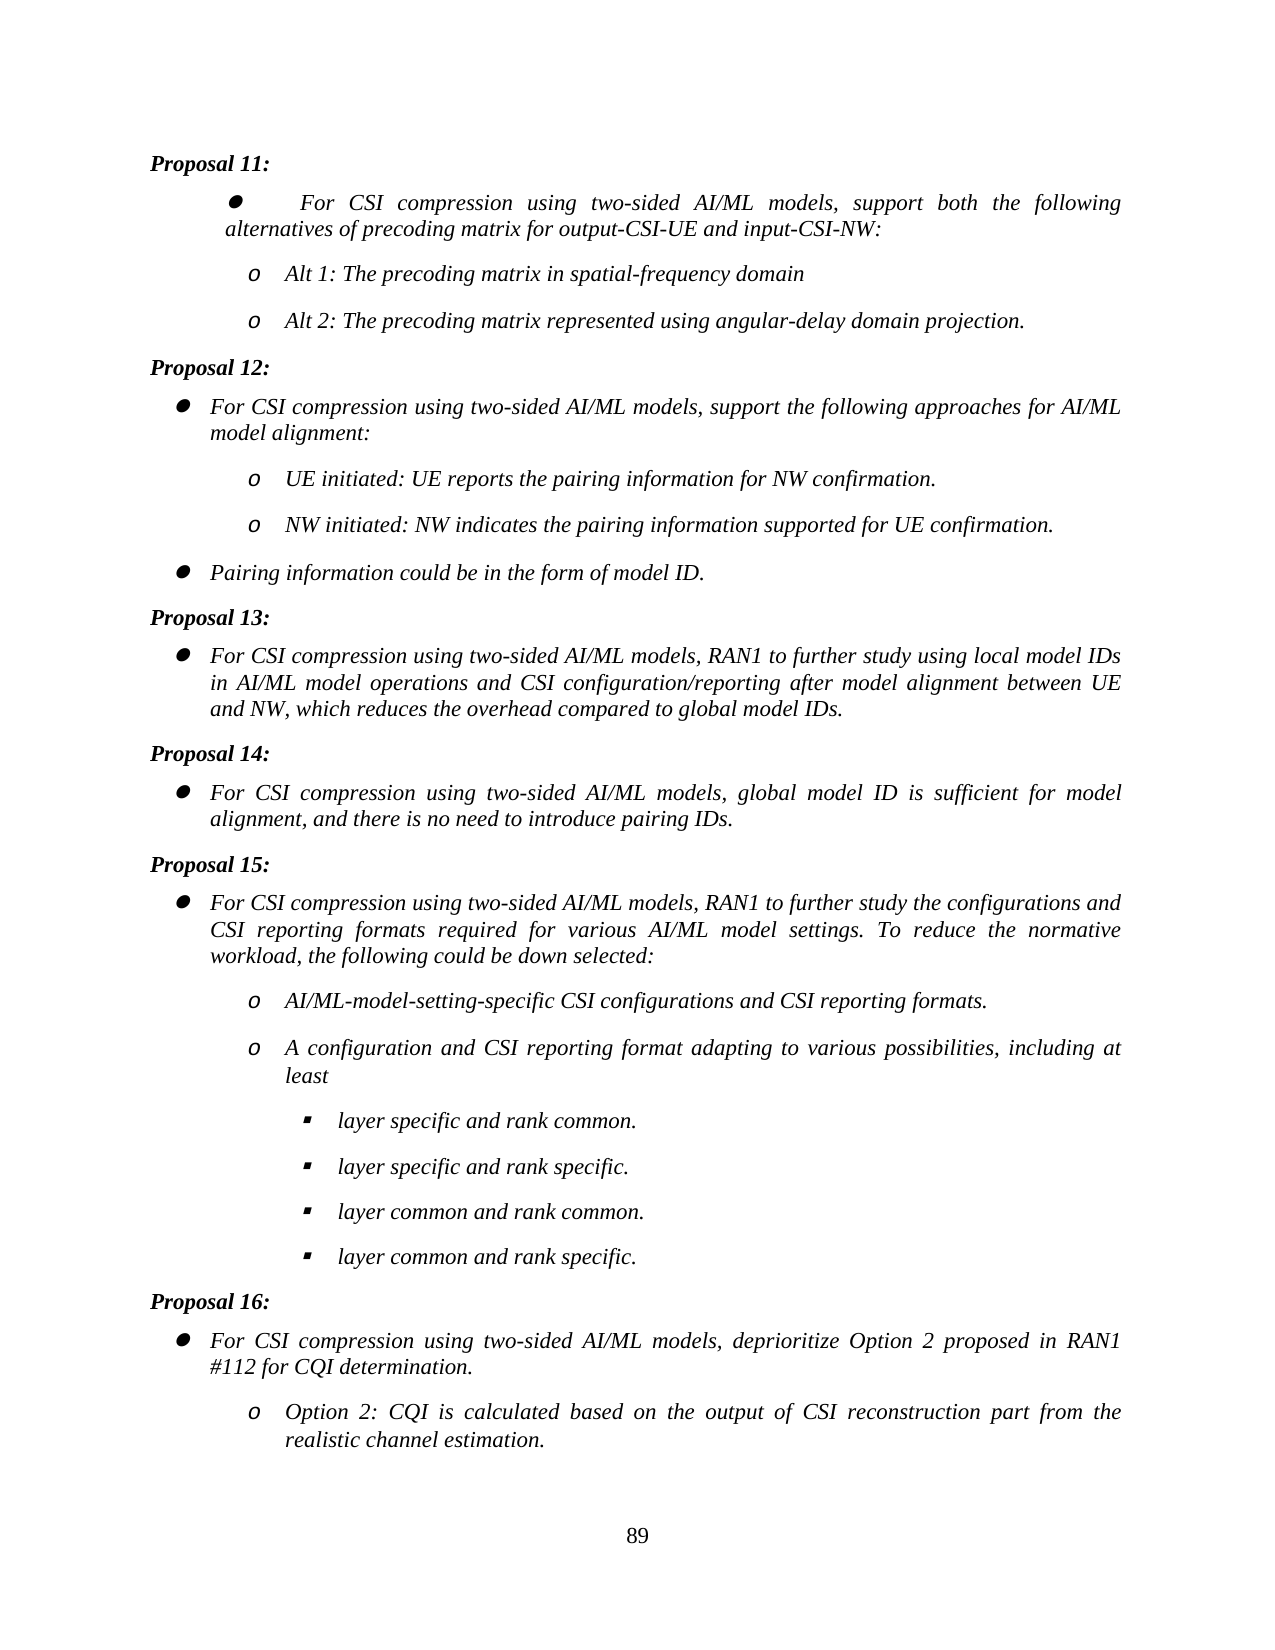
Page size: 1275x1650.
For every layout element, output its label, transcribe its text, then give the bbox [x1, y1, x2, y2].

list UE initiated: UE reports the pairing information for NW confirmation. [247, 464, 1125, 493]
list Alt 1: The precoding matrix in spatial-frequency domain [247, 260, 1125, 288]
text Proposal 12: [150, 354, 1125, 381]
list layer specific and rank specific. [300, 1153, 1125, 1179]
list For CSI compression using two-sided AI/ML models, support both the following alternatives of precoding matrix for output-CSI-UE and input-CSI-NW: [225, 189, 1125, 242]
list For CSI compression using two-sided AI/ML models, RAN1 to further study the configurations and CSI reporting formats required for various AI/ML model settings. To reduce the normative workload, the following could be down selected: [172, 889, 1125, 968]
list Pairing information could be in the form of model ID. [172, 558, 1125, 585]
list For CSI compression using two-sided AI/ML models, support the following approaches for AI/ML model alignment: [172, 393, 1125, 446]
list layer common and rank specific. [300, 1243, 1125, 1269]
list layer specific and rank common. [300, 1108, 1125, 1134]
list For CSI compression using two-sided AI/ML models, global model ID is sufficient for model alignment, and there is no need to introduce pairing IDs. [172, 779, 1125, 832]
text Proposal 15: [150, 851, 1125, 877]
list Option 2: CQI is calculated based on the output of CSI reconstruction part from the realistic channel estimation. [247, 1398, 1125, 1453]
list NW initiated: NW indicates the pairing information supported for UE confirmation. [247, 512, 1125, 540]
list AI/ML-model-setting-specific CSI configurations and CSI reporting formats. [247, 987, 1125, 1016]
list layer common and rank common. [300, 1198, 1125, 1224]
list A configuration and CSI reporting format adapting to various possibilities, including at least [247, 1034, 1125, 1089]
list Alt 2: The precoding matrix represented using angular-delay domain projection. [247, 307, 1125, 336]
text Proposal 16: [150, 1288, 1125, 1314]
text Proposal 13: [150, 604, 1125, 630]
list For CSI compression using two-sided AI/ML models, deprioritize Option 2 proposed in RAN1 #112 for CQI determination. [172, 1327, 1125, 1379]
text Proposal 11: [150, 150, 1125, 176]
text Proposal 14: [150, 740, 1125, 767]
list For CSI compression using two-sided AI/ML models, RAN1 to further study using local model IDs in AI/ML model operations and CSI configuration/reporting after model alignment between UE and NW, which reduces the overhead compared to global model IDs. [172, 642, 1125, 722]
